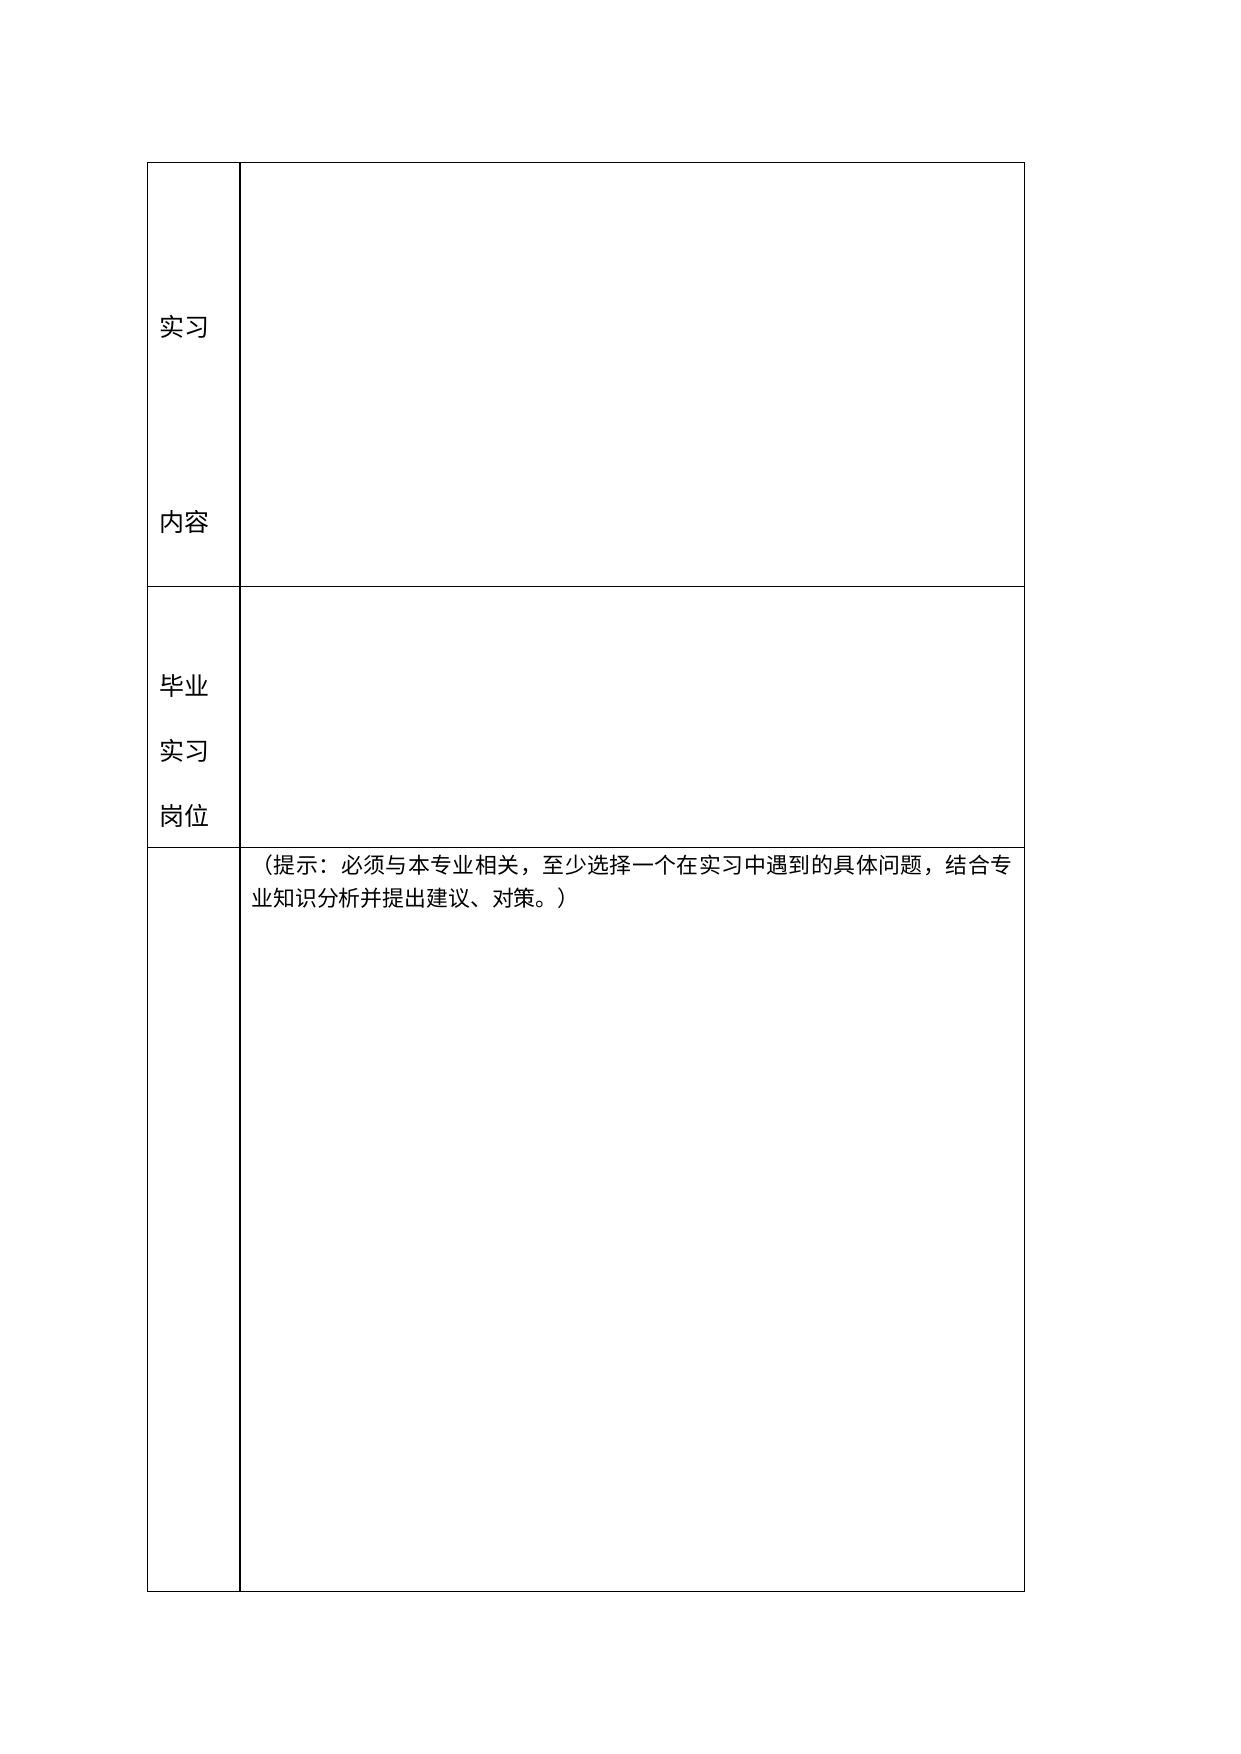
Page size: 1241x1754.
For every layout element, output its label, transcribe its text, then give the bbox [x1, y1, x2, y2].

table_cell 毕业 实习 内容 [148, 163, 239, 586]
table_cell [148, 848, 239, 1591]
table_cell 毕业 实习 岗位 [148, 587, 239, 847]
table_cell [241, 163, 1024, 586]
table_cell [241, 587, 1024, 847]
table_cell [241, 848, 1024, 1591]
